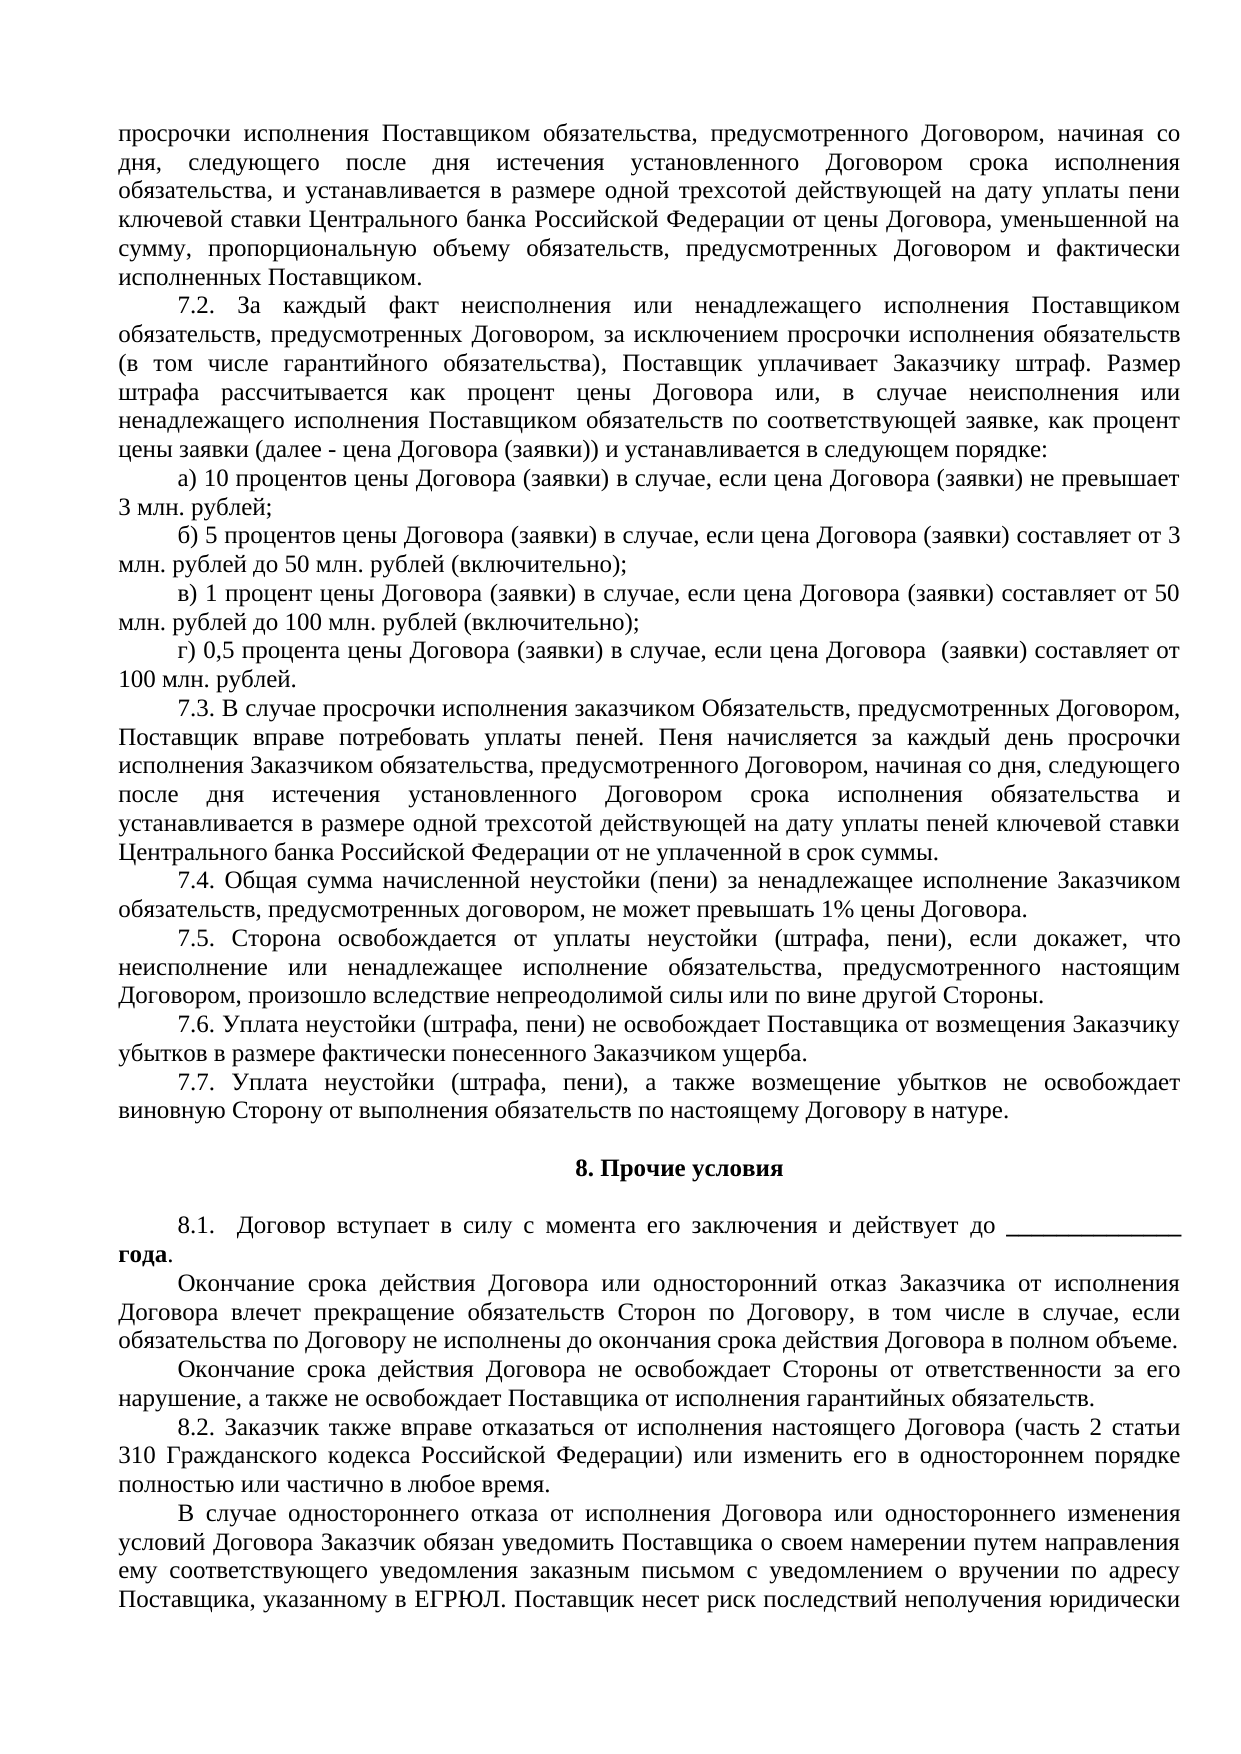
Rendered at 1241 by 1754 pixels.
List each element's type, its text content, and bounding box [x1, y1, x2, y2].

text 8.1. Договор вступает в силу с момента его заключения и действует до ______________ года. [118, 1211, 1181, 1268]
text 7.3. В случае просрочки исполнения заказчиком Обязательств, предусмотренных Договором, Поставщик вправе потребовать уплаты пеней. Пеня начисляется за каждый день просрочки исполнения Заказчиком обязательства, предусмотренного Договором, начиная со дня, следующего после дня истечения установленного Договором срока исполнения обязательства и устанавливается в размере одной трехсотой действующей на дату уплаты пеней ключевой ставки Центрального банка Российской Федерации от не уплаченной в срок суммы. [118, 693, 1181, 866]
text 8.2. Заказчик также вправе отказаться от исполнения настоящего Договора (часть 2 статьи 310 Гражданского кодекса Российской Федерации) или изменить его в одностороннем порядке полностью или частично в любое время. [118, 1412, 1181, 1498]
text 7.4. Общая сумма начисленной неустойки (пени) за ненадлежащее исполнение Заказчиком обязательств, предусмотренных договором, не может превышать 1% цены Договора. [118, 866, 1181, 923]
text в) 1 процент цены Договора (заявки) в случае, если цена Договора (заявки) составляет от 50 млн. рублей до 100 млн. рублей (включительно); [118, 578, 1181, 636]
text Окончание срока действия Договора или односторонний отказ Заказчика от исполнения Договора влечет прекращение обязательств Сторон по Договору, в том числе в случае, если обязательства по Договору не исполнены до окончания срока действия Договора в полном объеме. [118, 1268, 1181, 1354]
text а) 10 процентов цены Договора (заявки) в случае, если цена Договора (заявки) не превышает 3 млн. рублей; [118, 463, 1181, 521]
text 7.7. Уплата неустойки (штрафа, пени), а также возмещение убытков не освобождает виновную Сторону от выполнения обязательств по настоящему Договору в натуре. [118, 1067, 1181, 1124]
text 8. Прочие условия [118, 1153, 1181, 1182]
text 7.5. Сторона освобождается от уплаты неустойки (штрафа, пени), если докажет, что неисполнение или ненадлежащее исполнение обязательства, предусмотренного настоящим Договором, произошло вследствие непреодолимой силы или по вине другой Стороны. [118, 923, 1181, 1009]
text Окончание срока действия Договора не освобождает Стороны от ответственности за его нарушение, а также не освобождает Поставщика от исполнения гарантийных обязательств. [118, 1354, 1181, 1412]
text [118, 118, 1181, 291]
text г) 0,5 процента цены Договора (заявки) в случае, если цена Договора (заявки) составляет от 100 млн. рублей. [118, 636, 1181, 693]
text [118, 1498, 1181, 1613]
text 7.6. Уплата неустойки (штрафа, пени) не освобождает Поставщика от возмещения Заказчику убытков в размере фактически понесенного Заказчиком ущерба. [118, 1009, 1181, 1067]
text 7.2. За каждый факт неисполнения или ненадлежащего исполнения Поставщиком обязательств, предусмотренных Договором, за исключением просрочки исполнения обязательств (в том числе гарантийного обязательства), Поставщик уплачивает Заказчику штраф. Размер штрафа рассчитывается как процент цены Договора или, в случае неисполнения или ненадлежащего исполнения Поставщиком обязательств по соответствующей заявке, как процент цены заявки (далее - цена Договора (заявки)) и устанавливается в следующем порядке: [118, 291, 1181, 463]
text б) 5 процентов цены Договора (заявки) в случае, если цена Договора (заявки) составляет от 3 млн. рублей до 50 млн. рублей (включительно); [118, 521, 1181, 578]
